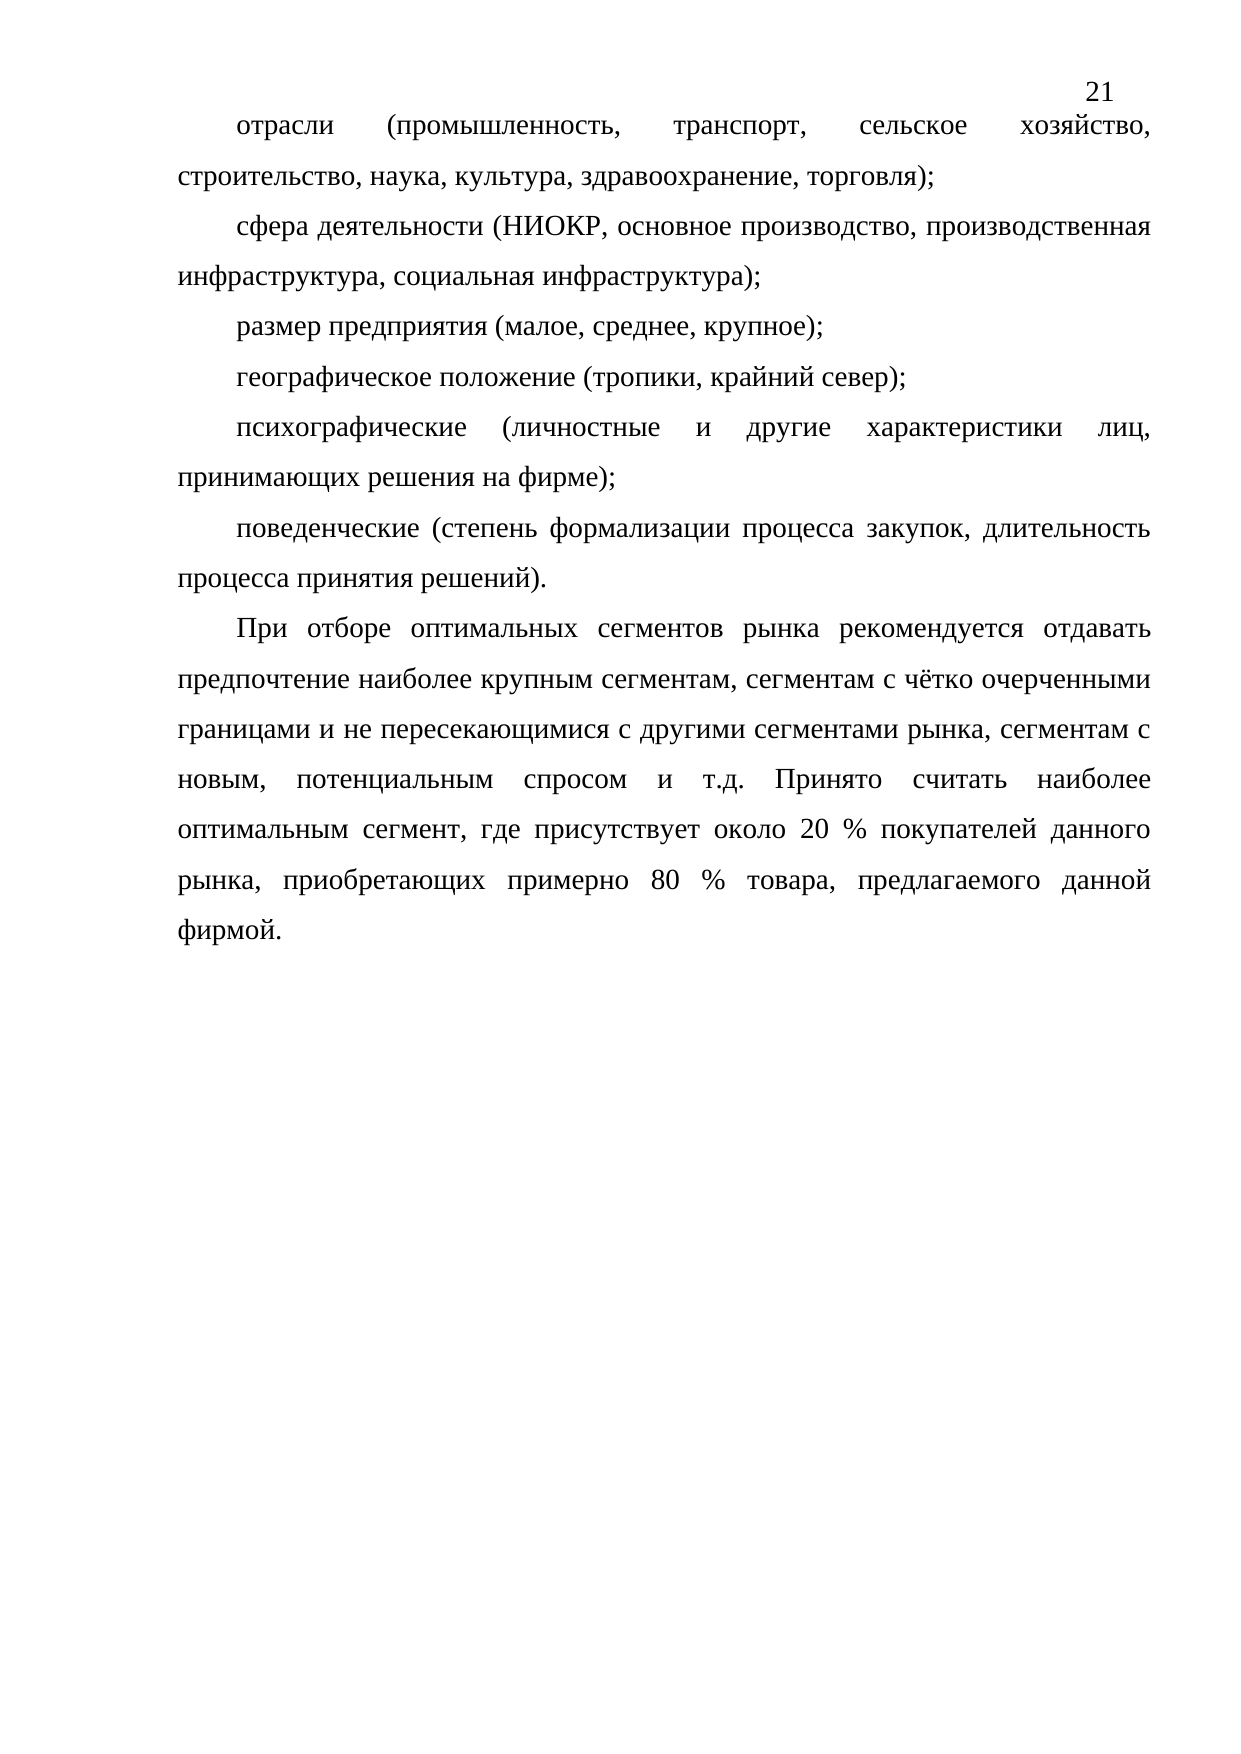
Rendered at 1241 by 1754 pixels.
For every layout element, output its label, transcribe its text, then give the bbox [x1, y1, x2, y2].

text психографические (личностные и другие характеристики лиц, принимающих решения на фирме); [177, 409, 1152, 493]
text географическое положение (тропики, крайний север); [177, 359, 1152, 392]
text При отборе оптимальных сегментов рынка рекомендуется отдавать предпочтение наиболее крупным сегментам, сегментам с чётко очерченными границами и не пересекающимися с другими сегментами рынка, сегментам с новым, потенциальным спросом и т.д. Принято считать наиболее оптимальным сегмент, где присутствует около 20 % покупателей данного рынка, приобретающих примерно 80 % товара, предлагаемого данной фирмой. [177, 610, 1152, 946]
text сфера деятельности (НИОКР, основное производство, производственная инфраструктура, социальная инфраструктура); [177, 208, 1152, 292]
text отрасли (промышленность, транспорт, сельское хозяйство, строительство, наука, культура, здравоохранение, торговля); [177, 107, 1152, 191]
text поведенческие (степень формализации процесса закупок, длительность процесса принятия решений). [177, 510, 1152, 594]
text размер предприятия (малое, среднее, крупное); [177, 308, 1152, 342]
